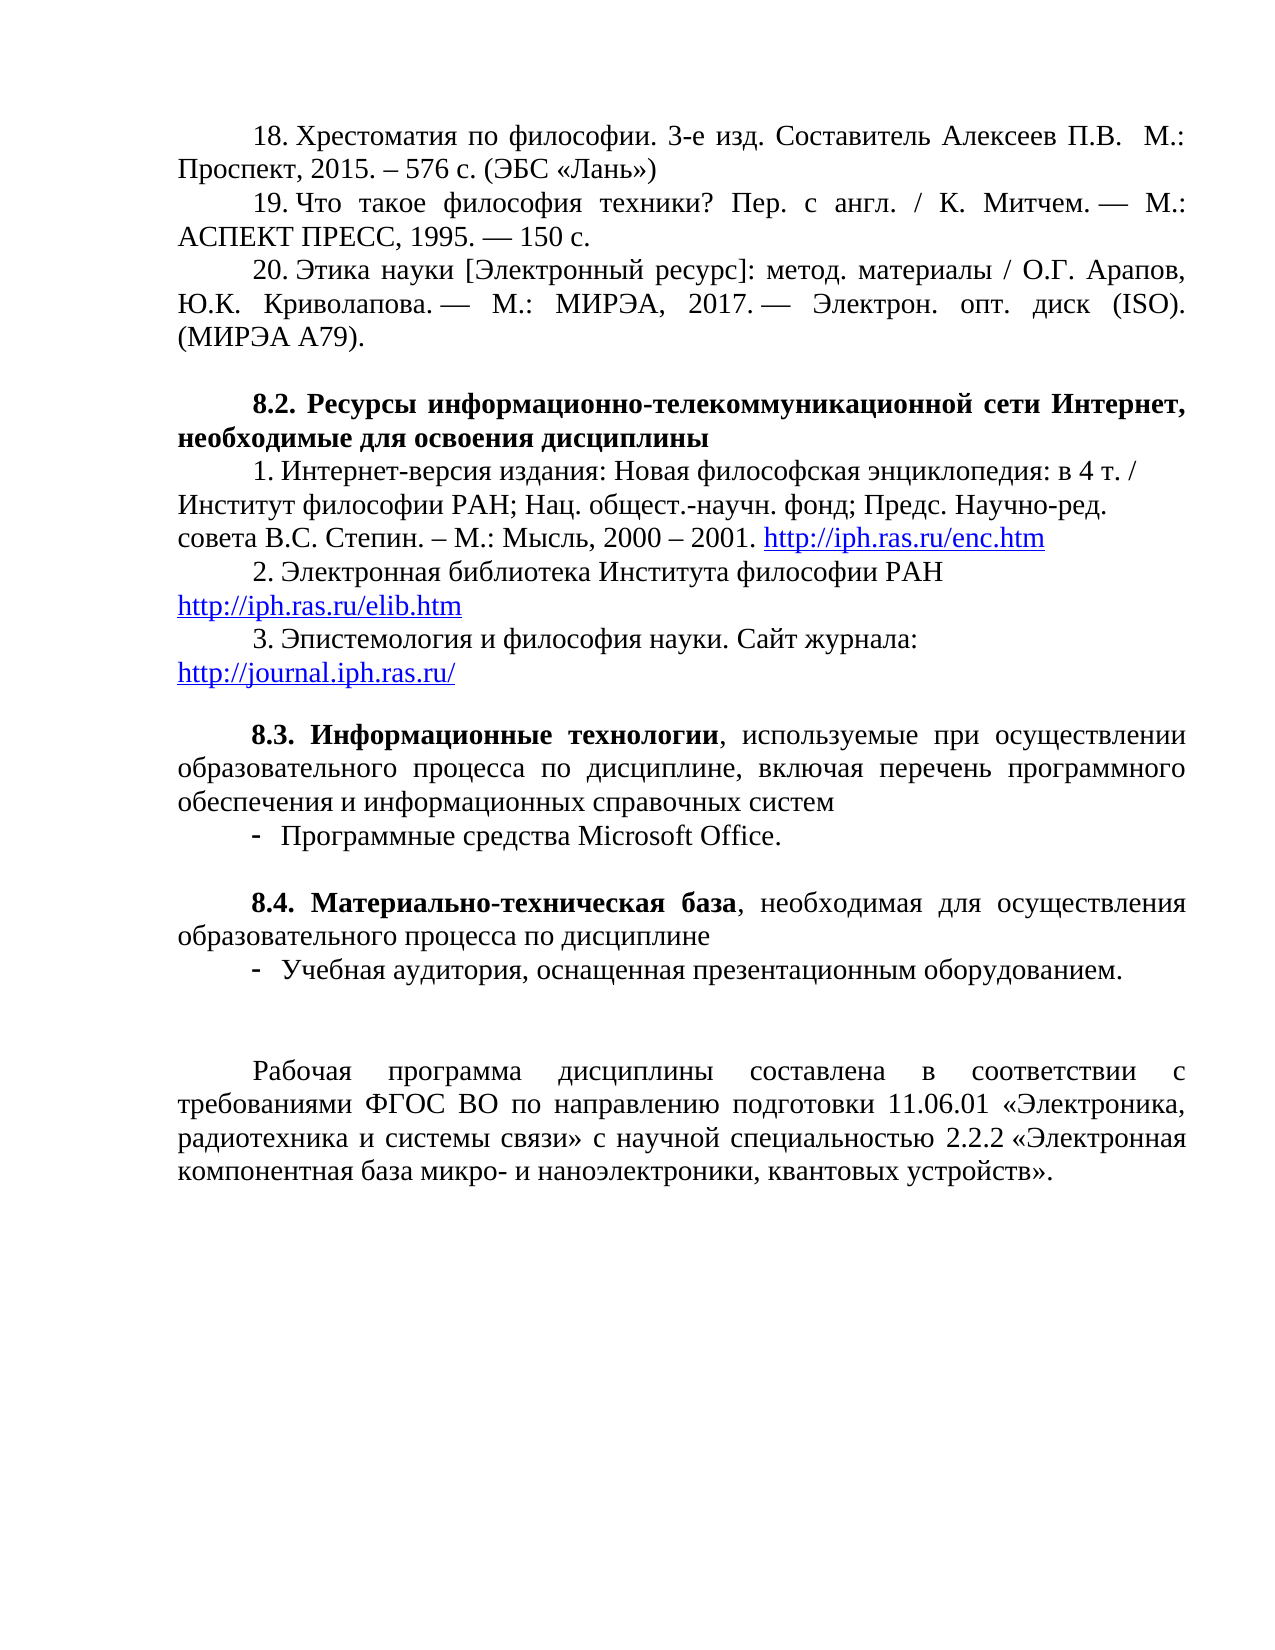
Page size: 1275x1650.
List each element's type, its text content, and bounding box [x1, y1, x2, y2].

text Рабочая программа дисциплины составлена в соответствии с требованиями ФГОС ВО по направлению подготовки 11.06.01 «Электроника, радиотехника и системы связи» с научной специальностью 2.2.2 «Электронная компонентная база микро- и наноэлектроники, квантовых устройств». [177, 1053, 1186, 1187]
list Программные средства Microsoft Office. [177, 818, 1186, 851]
text 8.3. Информационные технологии, используемые при осуществлении образовательного процесса по дисциплине, включая перечень программного обеспечения и информационных справочных систем [177, 717, 1186, 818]
list Интернет-версия издания: Новая философская энциклопедия: в 4 т. / Институт философии РАН; Нац. общест.-научн. фонд; Предс. Научно-ред. совета В.С. Степин. – М.: Мысль, 2000 – 2001. http://iph.ras.ru/enc.htm [177, 453, 1186, 554]
list Хрестоматия по философии. 3-е изд. Составитель Алексеев П.В. М.: Проспект, 2015. – 576 с. (ЭБС «Лань») [177, 118, 1186, 185]
text 8.4. Материально-техническая база, необходимая для осуществления образовательного процесса по дисциплине [177, 885, 1186, 952]
list Электронная библиотека Института философии РАН http://iph.ras.ru/elib.htm [177, 554, 1186, 621]
list Эпистемология и философия науки. Сайт журнала: http://journal.iph.ras.ru/ [177, 621, 1186, 717]
list Учебная аудитория, оснащенная презентационным оборудованием. [177, 952, 1186, 986]
list Что такое философия техники? Пер. с англ. / К. Митчем. — М.: АСПЕКТ ПРЕСС, 1995. — 150 с. [177, 185, 1186, 252]
text 8.2. Ресурсы информационно-телекоммуникационной сети Интернет, необходимые для освоения дисциплины [177, 386, 1186, 453]
list Этика науки [Электронный ресурс]: метод. материалы / О.Г. Арапов, Ю.К. Криволапова. — М.: МИРЭА, 2017. — Электрон. опт. диск (ISO). (МИРЭА А79). [177, 252, 1186, 353]
